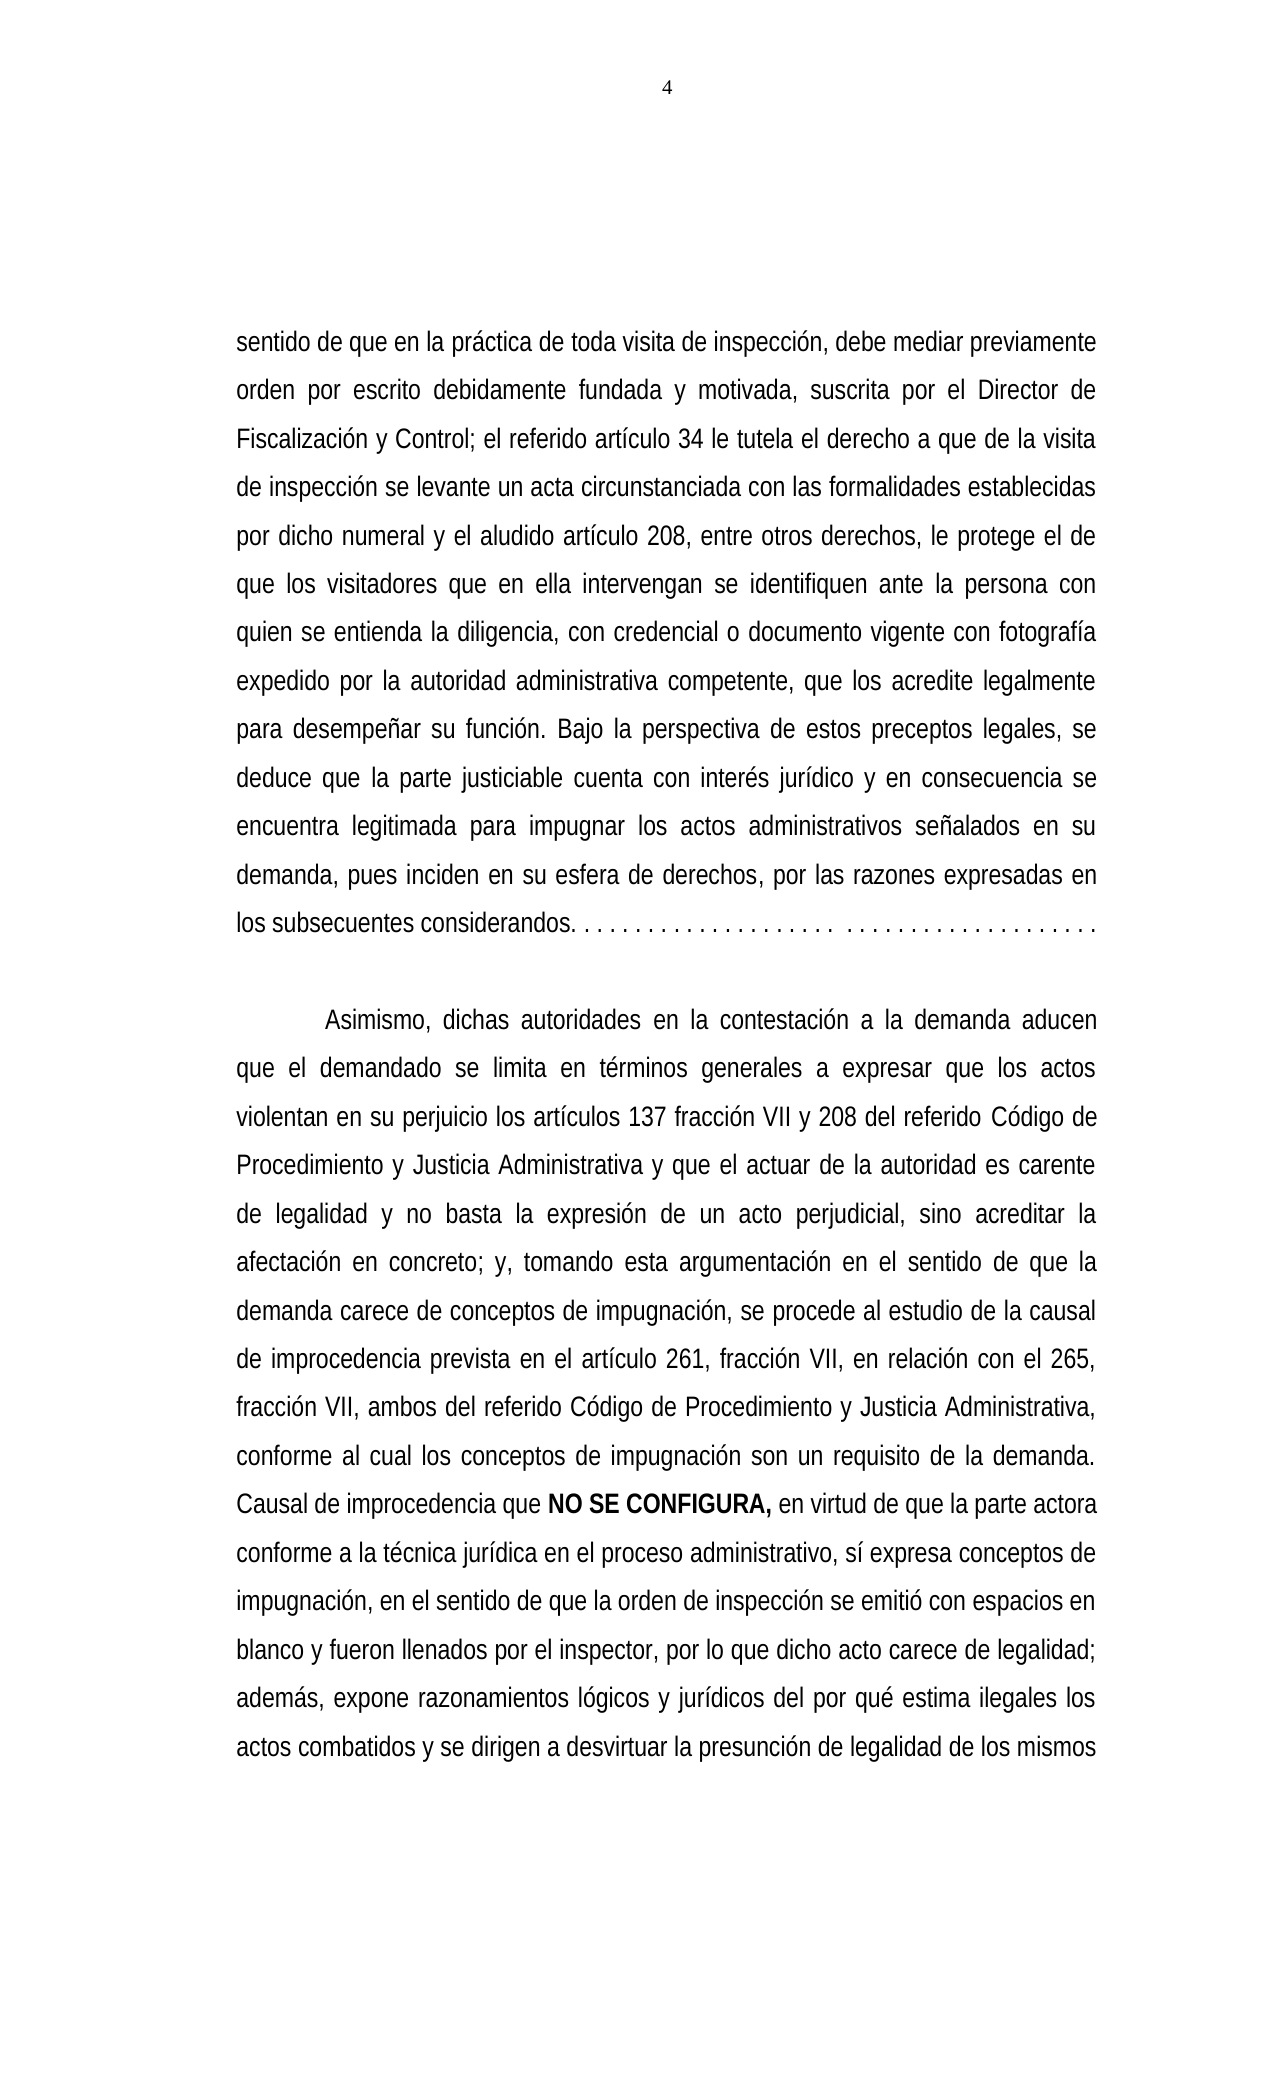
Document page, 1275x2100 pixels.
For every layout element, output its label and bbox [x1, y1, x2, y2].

text [236, 1003, 1098, 1762]
text [236, 325, 1098, 938]
